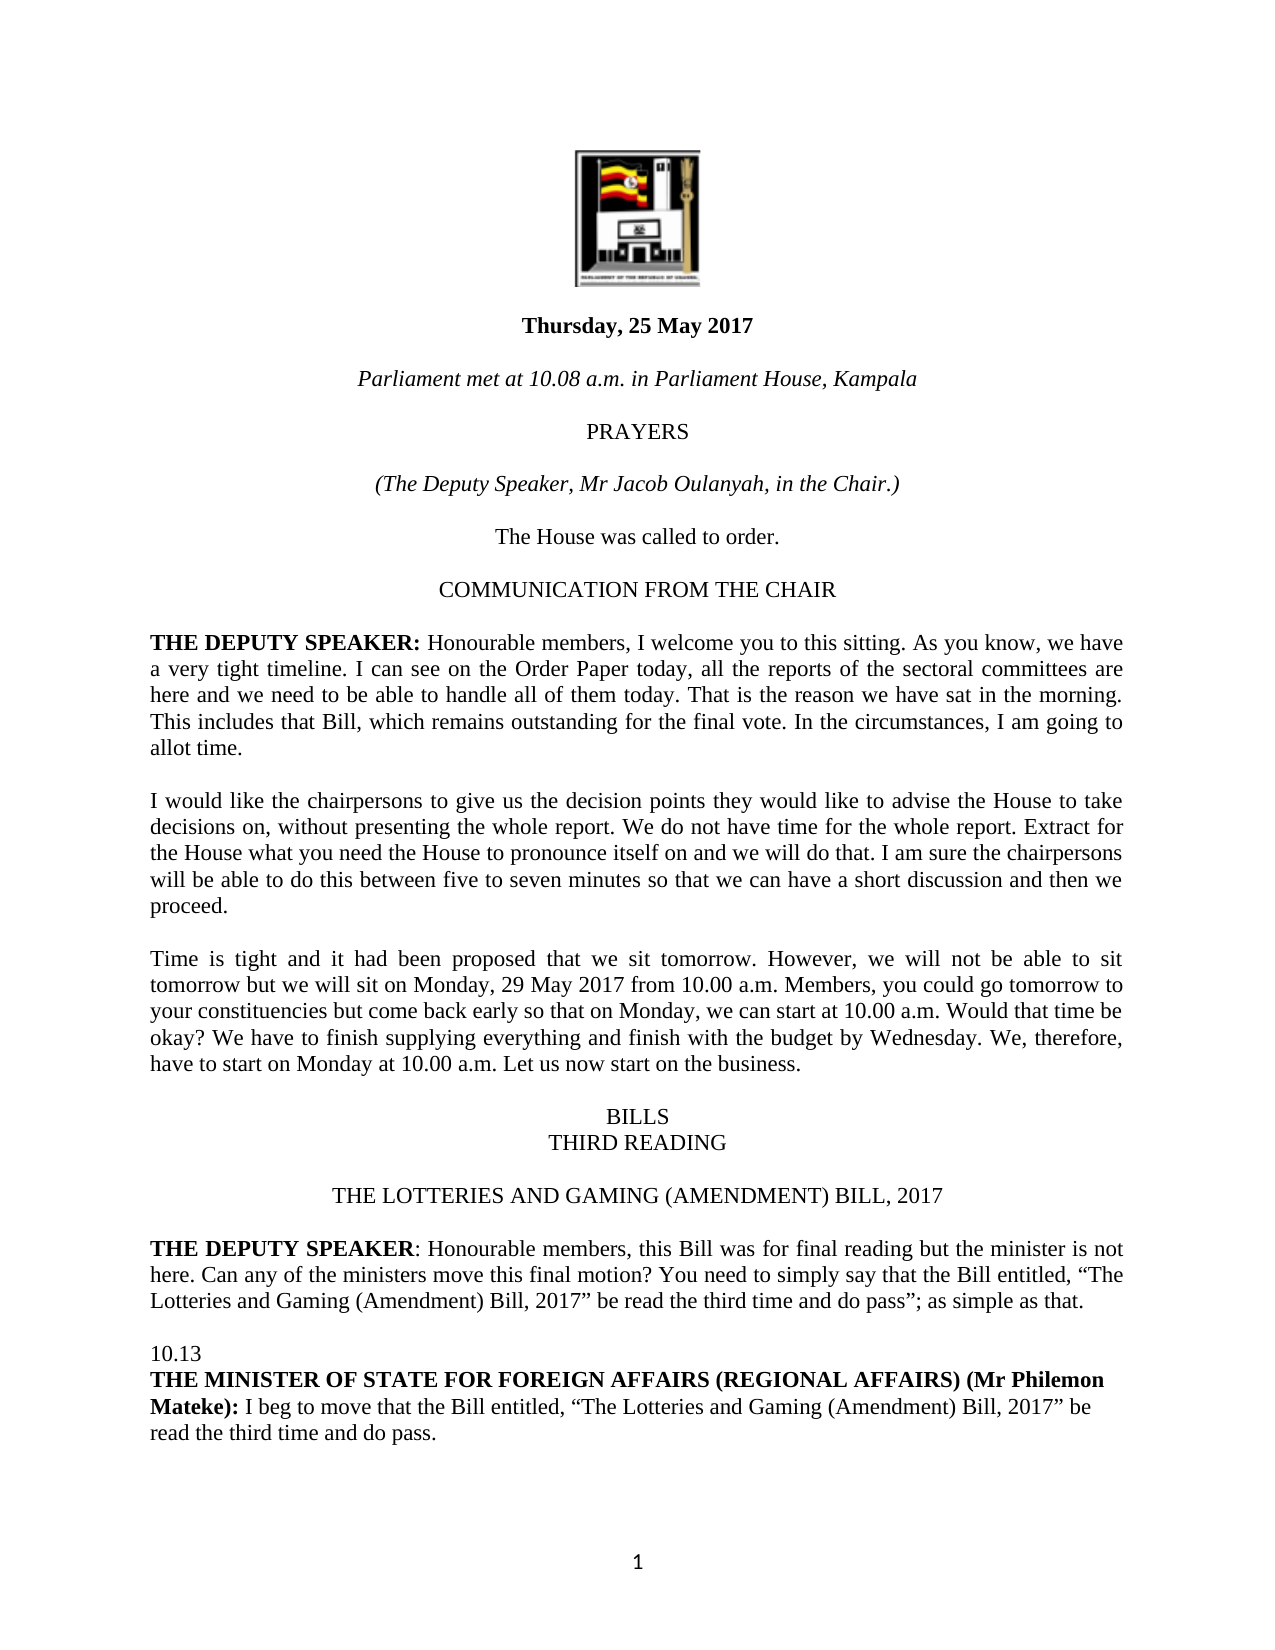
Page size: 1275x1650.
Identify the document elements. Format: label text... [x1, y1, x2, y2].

text 10.13 [150, 1340, 1125, 1367]
text THE LOTTERIES AND GAMING (AMENDMENT) BILL, 2017 [150, 1182, 1125, 1208]
text (The Deputy Speaker, Mr Jacob Oulanyah, in the Chair.) [150, 471, 1125, 497]
text THE DEPUTY SPEAKER: Honourable members, I welcome you to this sitting. As you know, we have a very tight timeline. I can see on the Order Paper today, all the reports of the sectoral committees are here and we need to be able to handle all of them today. That is the reason we have sat in the morning. This includes that Bill, which remains outstanding for the final vote. In the circumstances, I am going to allot time. [150, 629, 1125, 760]
text THE MINISTER OF STATE FOR FOREIGN AFFAIRS (REGIONAL AFFAIRS) (Mr Philemon Mateke): I beg to move that the Bill entitled, “The Lotteries and Gaming (Amendment) Bill, 2017” be read the third time and do pass. [150, 1367, 1125, 1446]
text Parliament met at 10.08 a.m. in Parliament House, Kampala [150, 365, 1125, 391]
text THIRD READING [150, 1129, 1125, 1156]
text COMMUNICATION FROM THE CHAIR [150, 576, 1125, 602]
text Time is tight and it had been proposed that we sit tomorrow. However, we will not be able to sit tomorrow but we will sit on Monday, 29 May 2017 from 10.00 a.m. Members, you could go tomorrow to your constituencies but come back early so that on Monday, we can start at 10.00 a.m. Would that time be okay? We have to finish supplying everything and finish with the budget by Wednesday. We, therefore, have to start on Monday at 10.00 a.m. Let us now start on the business. [150, 945, 1125, 1077]
text BILLS [150, 1103, 1125, 1129]
text The House was called to order. [150, 523, 1125, 549]
text Thursday, 25 May 2017 [150, 312, 1125, 339]
text I would like the chairpersons to give us the decision points they would like to advise the House to take decisions on, without presenting the whole report. We do not have time for the whole report. Extract for the House what you need the House to pronounce itself on and we will do that. I am sure the chairpersons will be able to do this between five to seven minutes so that we can have a short discussion and then we proceed. [150, 787, 1125, 918]
text PRAYERS [150, 418, 1125, 444]
text THE DEPUTY SPEAKER: Honourable members, this Bill was for final reading but the minister is not here. Can any of the ministers move this final motion? You need to simply say that the Bill entitled, “The Lotteries and Gaming (Amendment) Bill, 2017” be read the third time and do pass”; as simple as that. [150, 1235, 1125, 1314]
